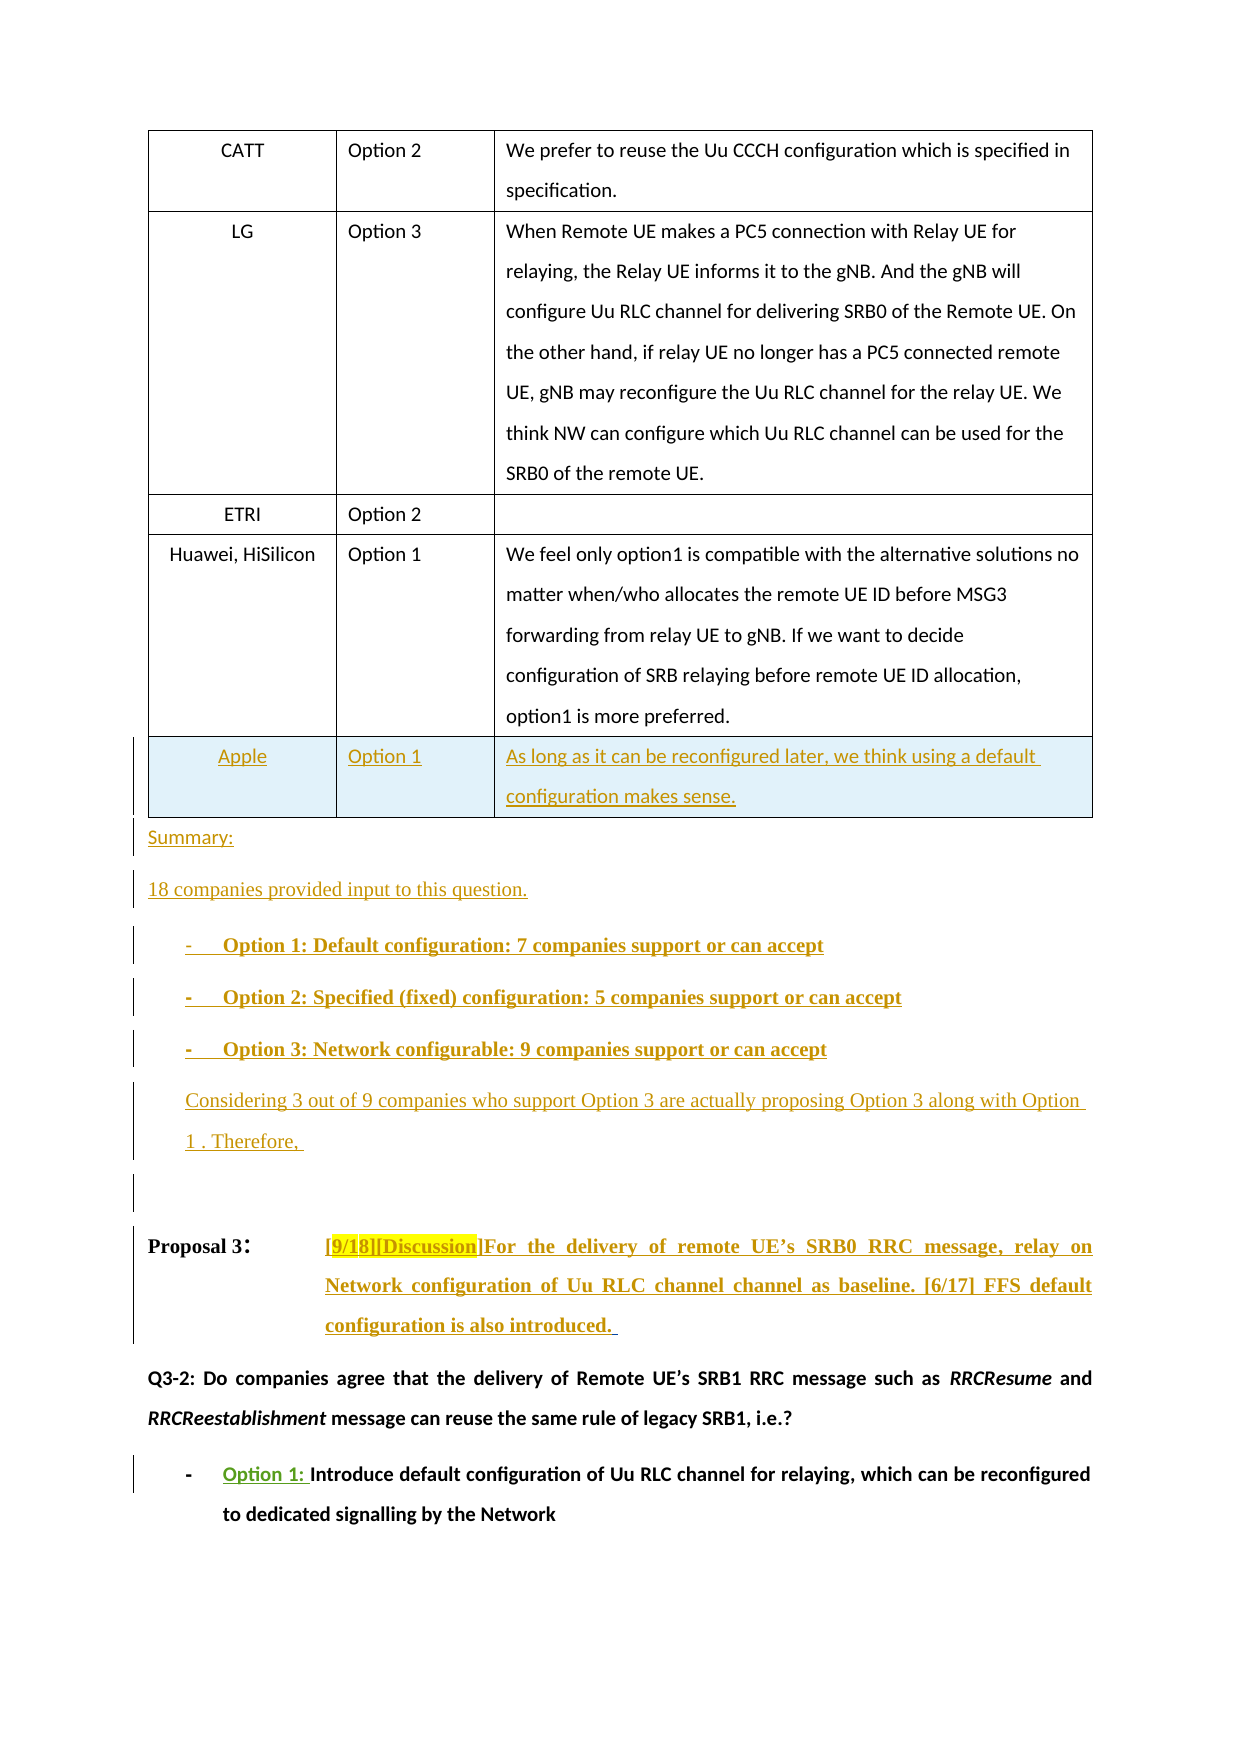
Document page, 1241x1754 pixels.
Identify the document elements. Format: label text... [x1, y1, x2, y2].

table_cell Huawei, HiSilicon [149, 535, 336, 736]
text Q3-2: Do companies agree that the delivery of Remote UE’s SRB1 RRC message such as RRCResume and RRCReestablishment message can reuse the same rule of legacy SRB1, i.e.? [148, 1359, 1092, 1437]
table_cell Option 3 [337, 212, 494, 494]
table_cell When Remote UE makes a PC5 connection with Relay UE for relaying, the Relay UE informs it to the gNB. And the gNB will configure Uu RLC channel for delivering SRB0 of the Remote UE. On the other hand, if relay UE no longer has a PC5 connected remote UE, gNB may reconfigure the Uu RLC channel for the relay UE. We think NW can configure which Uu RLC channel can be used for the SRB0 of the remote UE. [495, 212, 1092, 494]
list Introduce default configuration of Uu RLC channel for relaying, which can be reconfigured to dedicated signalling by the Network [185, 1455, 1092, 1533]
table_cell Option 2 [337, 495, 494, 534]
table_cell Option 1 [337, 535, 494, 736]
table_cell LG [149, 212, 336, 494]
table_cell ETRI [149, 495, 336, 534]
table_cell CATT [149, 131, 336, 211]
table_cell We feel only option1 is compatible with the alternative solutions no matter when/who allocates the remote UE ID before MSG3 forwarding from relay UE to gNB. If we want to decide configuration of SRB relaying before remote UE ID allocation, option1 is more preferred. [495, 535, 1092, 736]
table_cell Option 2 [337, 131, 494, 211]
table_cell We prefer to reuse the Uu CCCH configuration which is specified in specification. [495, 131, 1092, 211]
table_cell [495, 495, 1092, 534]
